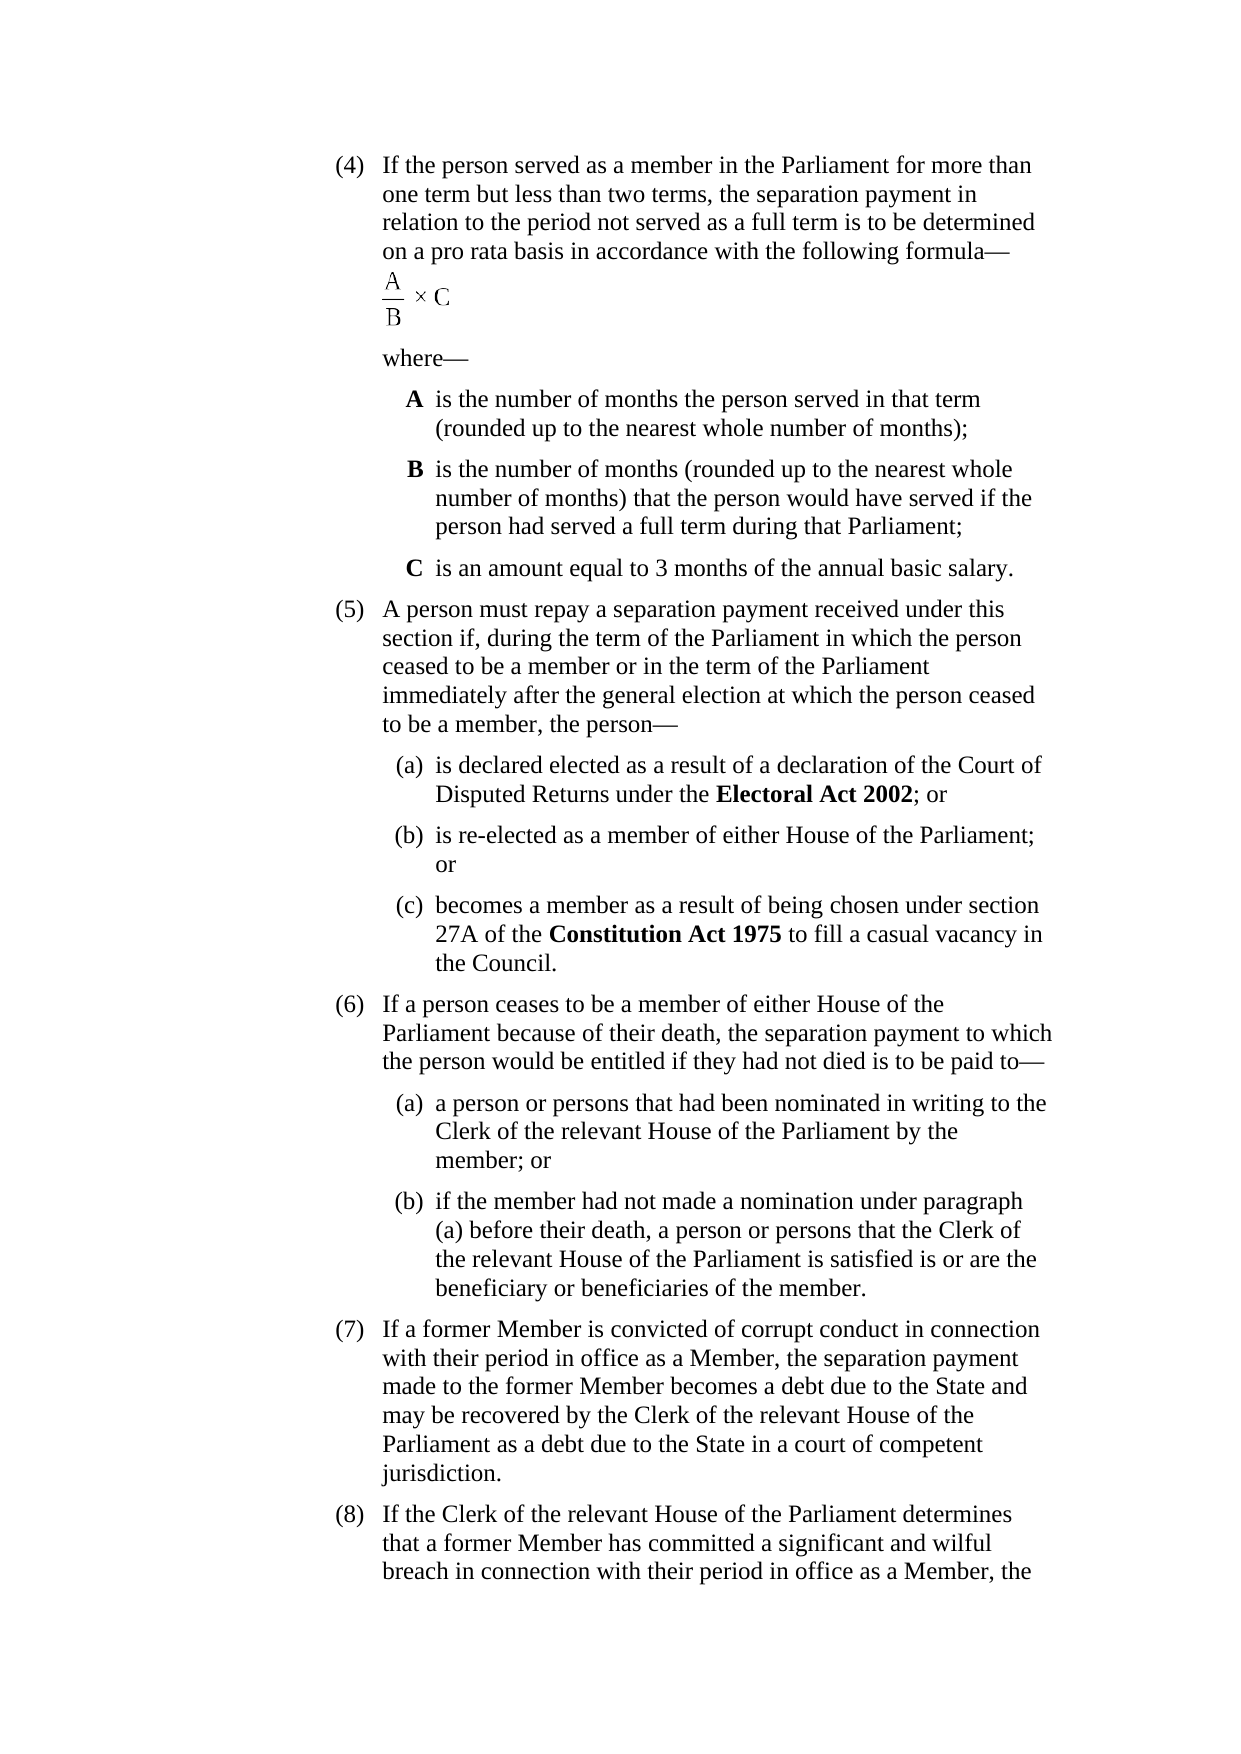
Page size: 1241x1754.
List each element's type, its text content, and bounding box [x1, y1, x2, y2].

subtitle where— [382, 343, 1053, 371]
subtitle (c) becomes a member as a result of being chosen under section 27A of the Constitution Act 1975 to fill a casual vacancy in the Council. [187, 890, 1053, 976]
subtitle (6) If a person ceases to be a member of either House of the Parliament because of their death, the separation payment to which the person would be entitled if they had not died is to be paid to— [187, 989, 1053, 1075]
subtitle (a) a person or persons that had been nominated in writing to the Clerk of the relevant House of the Parliament by the member; or [187, 1088, 1053, 1174]
subtitle C is an amount equal to 3 months of the annual basic salary. [187, 553, 1053, 581]
subtitle (5) A person must repay a separation payment received under this section if, during the term of the Parliament in which the person ceased to be a member or in the term of the Parliament immediately after the general election at which the person ceased to be a member, the person— [187, 594, 1053, 738]
subtitle (b) is re-elected as a member of either House of the Parliament; or [187, 820, 1053, 878]
subtitle (a) is declared elected as a result of a declaration of the Court of Disputed Returns under the Electoral Act 2002; or [187, 750, 1053, 808]
subtitle A is the number of months the person served in that term (rounded up to the nearest whole number of months); [187, 384, 1053, 441]
subtitle (4) If the person served as a member in the Parliament for more than one term but less than two terms, the separation payment in relation to the period not served as a full term is to be determined on a pro rata basis in accordance with the following formula— [187, 150, 1053, 265]
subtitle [187, 1499, 1053, 1585]
subtitle B is the number of months (rounded up to the nearest whole number of months) that the person would have served if the person had served a full term during that Parliament; [187, 454, 1053, 540]
subtitle (b) if the member had not made a nomination under paragraph (a) before their death, a person or persons that the Clerk of the relevant House of the Parliament is satisfied is or are the beneficiary or beneficiaries of the member. [187, 1186, 1053, 1301]
subtitle (7) If a former Member is convicted of corrupt conduct in connection with their period in office as a Member, the separation payment made to the former Member becomes a debt due to the State and may be recovered by the Clerk of the relevant House of the Parliament as a debt due to the State in a court of competent jurisdiction. [187, 1314, 1053, 1486]
